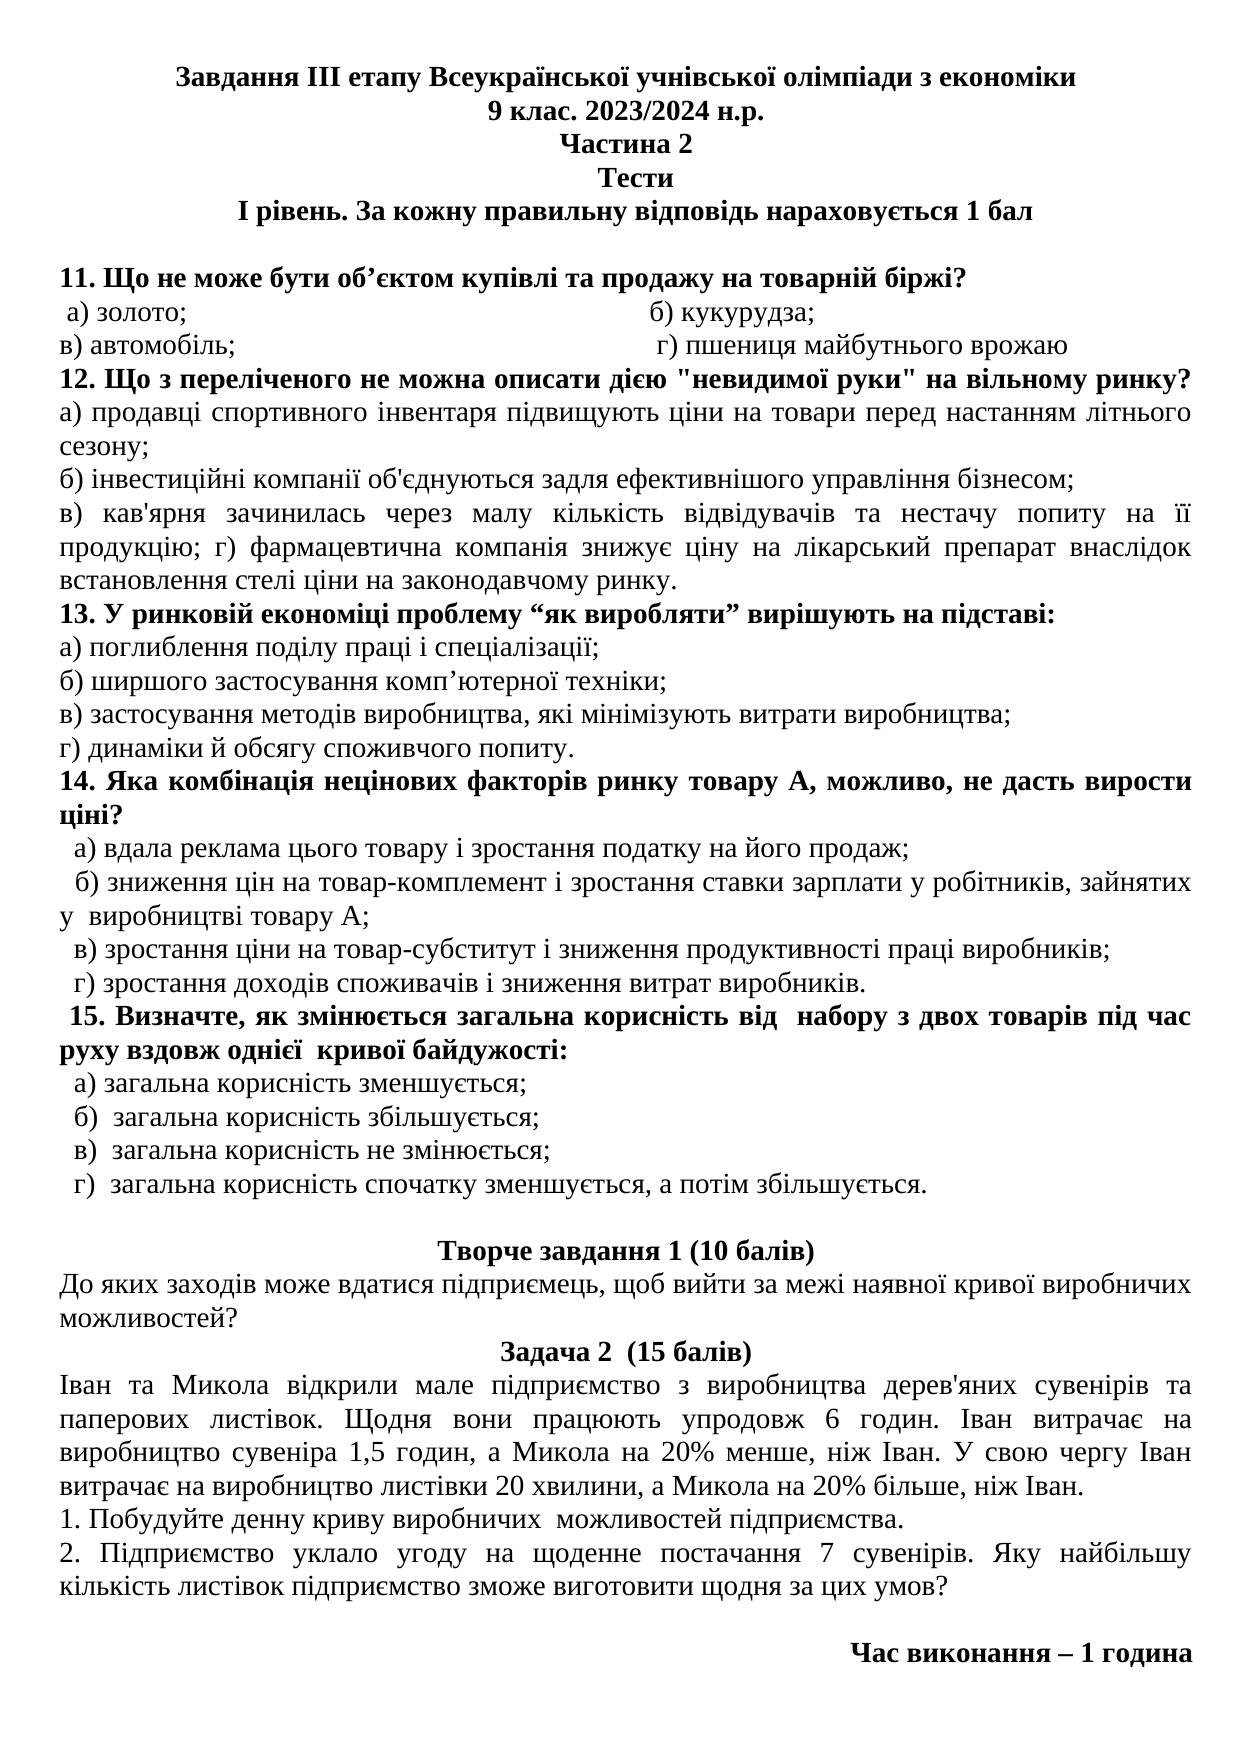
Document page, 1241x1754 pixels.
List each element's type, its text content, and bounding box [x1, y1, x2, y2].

text г) загальна корисність спочатку зменшується, а потім збільшується. [59, 1166, 1193, 1199]
text І рівень. За кожну правильну відповідь нараховується 1 бал [59, 193, 1193, 227]
text в) автомобіль; г) пшениця майбутнього врожаю [59, 327, 1193, 361]
text г) зростання доходів споживачів і зниження витрат виробників. [59, 965, 1193, 998]
text в) кав'ярня зачинилась через малу кількість відвідувачів та нестачу попиту на її продукцію; г) фармацевтична компанія знижує ціну на лікарський препарат внаслідок встановлення стелі ціни на законодавчому ринку. [59, 495, 1193, 596]
text 1. Побудуйте денну криву виробничих можливостей підприємства. [59, 1501, 1193, 1535]
text 9 клас. 2023/2024 н.р. [59, 93, 1193, 126]
text 12. Що з переліченого не можна описати дією "невидимої руки" на вільному ринку? а) продавці спортивного інвентаря підвищують ціни на товари перед настанням літнього сезону; [59, 361, 1193, 462]
text 2. Підприємство уклало угоду на щоденне постачання 7 сувенірів. Яку найбільшу кількість листівок підприємство зможе виготовити щодня за цих умов? [59, 1535, 1193, 1602]
text в) загальна корисність не змінюється; [59, 1132, 1193, 1166]
text а) золото; б) кукурудза; [59, 294, 1193, 327]
text 13. У ринковій економіці проблему “як виробляти” вирішують на підставі: [59, 596, 1193, 629]
text Творче завдання 1 (10 балів) [59, 1233, 1193, 1267]
text До яких заходів може вдатися підприємець, щоб вийти за межі наявної кривої виробничих можливостей? [59, 1267, 1193, 1334]
text Задача 2 (15 балів) [59, 1334, 1193, 1367]
text в) зростання ціни на товар-субститут і зниження продуктивності праці виробників; [59, 931, 1193, 965]
text г) динаміки й обсягу споживчого попиту. [59, 730, 1193, 763]
text Тести [59, 160, 1193, 193]
text б) зниження цін на товар-комплемент і зростання ставки зарплати у робітників, зайнятих у виробництві товару А; [59, 864, 1193, 931]
text Завдання ІІІ етапу Всеукраїнської учнівської олімпіади з економіки [59, 59, 1193, 93]
text Частина 2 [59, 126, 1193, 160]
text а) поглиблення поділу праці і спеціалізації; [59, 629, 1193, 663]
text а) вдала реклама цього товару і зростання податку на його продаж; [59, 831, 1193, 864]
text а) загальна корисність зменшується; [59, 1065, 1193, 1099]
text б) ширшого застосування комп’ютерної техніки; [59, 663, 1193, 696]
text в) застосування методів виробництва, які мінімізують витрати виробництва; [59, 696, 1193, 730]
text б) інвестиційні компанії об'єднуються задля ефективнішого управління бізнесом; [59, 462, 1193, 495]
text 14. Яка комбінація нецінових факторів ринку товару А, можливо, не дасть вирости ціні? [59, 763, 1193, 831]
text Іван та Микола відкрили мале підприємство з виробництва дерев'яних сувенірів та паперових листівок. Щодня вони працюють упродовж 6 годин. Іван витрачає на виробництво сувеніра 1,5 годин, а Микола на 20% менше, ніж Іван. У свою чергу Іван витрачає на виробництво листівки 20 хвилини, а Микола на 20% більше, ніж Іван. [59, 1367, 1193, 1501]
text 11. Що не може бути об’єктом купівлі та продажу на товарній біржі? [59, 260, 1193, 294]
text б) загальна корисність збільшується; [59, 1099, 1193, 1132]
text 15. Визначте, як змінюється загальна корисність від набору з двох товарів під час руху вздовж однієї кривої байдужості: [59, 998, 1193, 1065]
text Час виконання – 1 година [59, 1636, 1193, 1669]
